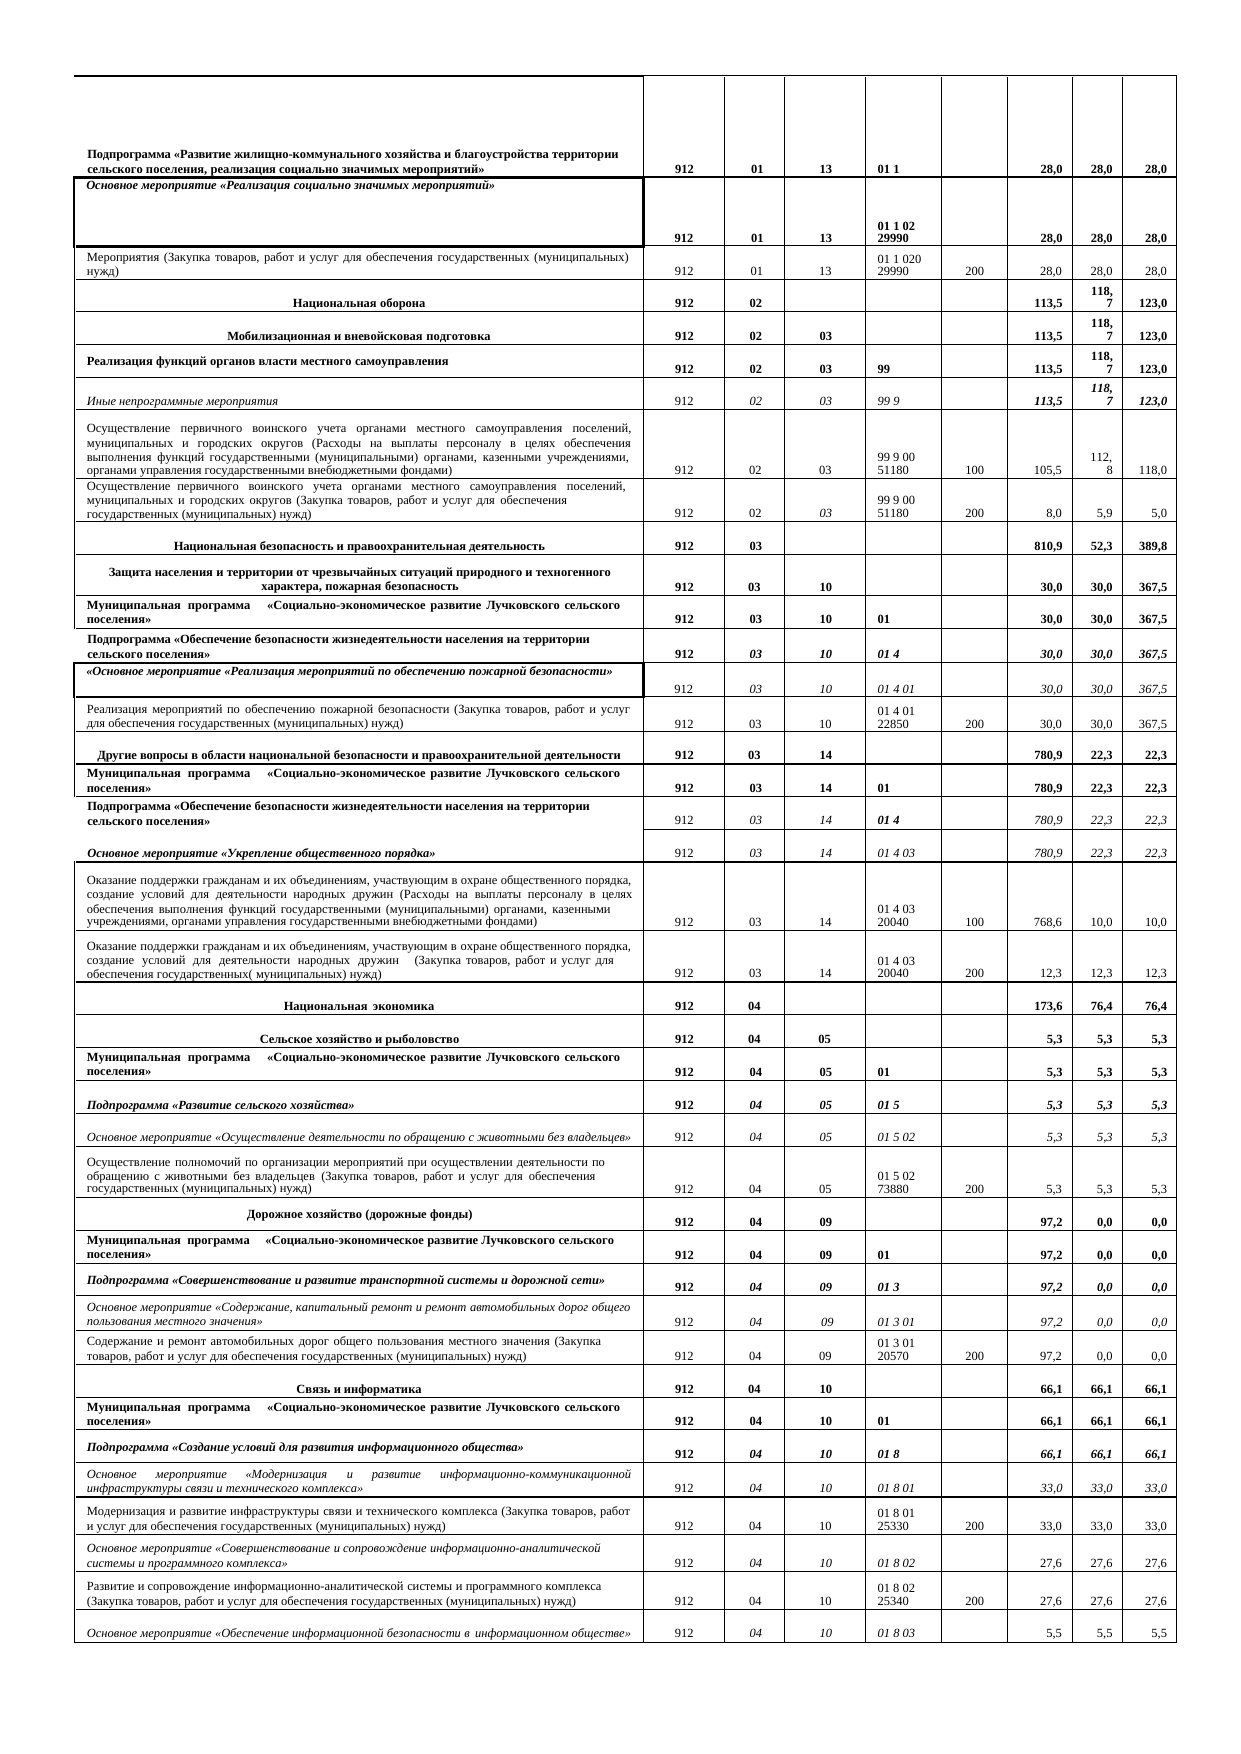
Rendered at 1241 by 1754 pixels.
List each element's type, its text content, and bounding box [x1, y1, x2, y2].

table_cell Содержание и ремонт автомобильных дорог общего пользования местного значения (Закупка товаров, работ и услуг для обеспечения государственных (муниципальных) нужд) [75, 1331, 643, 1364]
table_cell 22,3 [1123, 765, 1176, 796]
table_cell 97,2 [1008, 1331, 1072, 1364]
table_cell 912 [644, 1264, 724, 1295]
table_cell 768,6 [1008, 863, 1072, 930]
table_cell 912 [644, 830, 724, 861]
table_cell 03 [785, 345, 865, 377]
table_cell [942, 663, 1007, 696]
table_cell 912 [644, 797, 724, 828]
table_cell 04 [725, 1114, 784, 1146]
table_cell 04 [725, 1015, 784, 1047]
table_cell 22,3 [1123, 797, 1176, 828]
table_cell 0,0 [1123, 1264, 1176, 1295]
table_cell 01 4 01 22850 [866, 697, 941, 731]
table_cell 03 [785, 312, 865, 344]
table_cell [866, 1198, 941, 1230]
table_cell 5,9 [1073, 479, 1122, 521]
table_cell 367,5 [1123, 596, 1176, 627]
table_cell 33,0 [1008, 1498, 1072, 1534]
table_cell 01 5 02 73880 [866, 1147, 941, 1197]
table_cell 5,3 [1073, 1048, 1122, 1080]
table_cell 30,0 [1008, 629, 1072, 662]
table_header 5,5 [1123, 1610, 1176, 1642]
table_cell 200 [942, 931, 1007, 981]
table_cell 22,3 [1123, 830, 1176, 861]
table_cell 123,0 [1123, 378, 1176, 409]
table_cell Муниципальная программа «Социально-экономическое развитие Лучковского сельского поселения» [75, 1048, 643, 1080]
table_cell 01 [866, 1398, 941, 1429]
table_cell Основное мероприятие «Осуществление деятельности по обращению с животными без владельцев» [75, 1114, 643, 1146]
table_cell 912 [644, 246, 724, 278]
table_cell 33,0 [1008, 1463, 1072, 1496]
table_cell 04 [725, 1572, 784, 1609]
table_cell Муниципальная программа «Социально-экономическое развитие Лучковского сельского поселения» [75, 1231, 643, 1263]
table_cell Подпрограмма «Обеспечение безопасности жизнедеятельности населения на территории сельского поселения» [74, 797, 643, 828]
table_cell 780,9 [1008, 830, 1072, 861]
table_cell [785, 983, 865, 1014]
table_cell 113,5 [1008, 345, 1072, 377]
table_cell 27,6 [1123, 1535, 1176, 1571]
table_cell [866, 1015, 941, 1047]
table_cell 03 [725, 629, 784, 662]
table_cell 0,0 [1123, 1296, 1176, 1329]
table_cell 28,0 [1073, 246, 1122, 278]
table_cell 22,3 [1073, 765, 1122, 796]
table_cell 113,5 [1008, 312, 1072, 344]
table_cell 05 [785, 1114, 865, 1146]
table_cell 367,5 [1123, 663, 1176, 696]
table_cell 912 [644, 863, 724, 930]
table_cell 10,0 [1123, 863, 1176, 930]
table_cell [942, 1264, 1007, 1295]
table_cell [942, 830, 1007, 861]
table_cell [942, 797, 1007, 828]
table_cell 389,8 [1123, 522, 1176, 554]
table_cell Реализация функций органов власти местного самоуправления [75, 345, 643, 377]
table_cell 03 [725, 555, 784, 594]
table_cell 0,0 [1073, 1296, 1122, 1329]
table_cell 03 [725, 797, 784, 828]
table_cell 97,2 [1008, 1296, 1072, 1329]
table_cell [942, 280, 1007, 311]
table_cell Основное мероприятие «Модернизация и развитие информационно-коммуникационной инфраструктуры связи и технического комплекса» [75, 1463, 643, 1496]
table_cell 28,0 [1123, 246, 1176, 278]
table_cell 01 8 01 [866, 1463, 941, 1496]
table_cell 01 4 03 [866, 830, 941, 861]
table_cell Муниципальная программа «Социально-экономическое развитие Лучковского сельского поселения» [75, 1398, 643, 1429]
table_cell 30,0 [1008, 663, 1072, 696]
table_cell 912 [644, 765, 724, 796]
table_cell 97,2 [1008, 1198, 1072, 1230]
table_cell [866, 522, 941, 554]
table_cell 66,1 [1123, 1365, 1176, 1397]
table_cell 33,0 [1073, 1463, 1122, 1496]
table_cell 01 [725, 178, 784, 245]
table_cell 27,6 [1123, 1572, 1176, 1609]
table_cell [942, 732, 1007, 763]
table_cell 27,6 [1008, 1572, 1072, 1609]
table_cell 28,0 [1007, 76, 1072, 176]
table_cell 05 [785, 1081, 865, 1113]
table_cell 76,4 [1073, 983, 1122, 1014]
table_cell 912 [644, 1331, 724, 1364]
table_cell [942, 1365, 1007, 1397]
table_cell 10 [785, 1398, 865, 1429]
table_header 5,5 [1073, 1610, 1122, 1642]
table_cell 912 [644, 1535, 724, 1571]
table_cell 14 [785, 830, 865, 861]
table_cell 01 [724, 76, 784, 176]
table_cell 97,2 [1008, 1264, 1072, 1295]
table_cell [866, 280, 941, 311]
table_cell 912 [644, 1572, 724, 1609]
table_cell 03 [725, 522, 784, 554]
table_cell 5,3 [1008, 1114, 1072, 1146]
table_cell 22,3 [1073, 732, 1122, 763]
table_cell 30,0 [1073, 555, 1122, 594]
table_header 04 [725, 1610, 784, 1642]
table_cell Осуществление первичного воинского учета органами местного самоуправления поселений, муниципальных и городских округов (Расходы на выплаты персоналу в целях обеспечения выполнения функций государственными (муниципальными) органами, казенными учреждениями, органами управления государственными внебюджетными фондами) [75, 410, 643, 478]
table_cell [942, 1463, 1007, 1496]
table_header 5,5 [1008, 1610, 1072, 1642]
table_cell Мероприятия (Закупка товаров, работ и услуг для обеспечения государственных (муниципальных) нужд) [75, 246, 643, 278]
table_cell 912 [644, 1463, 724, 1496]
table_cell [942, 1198, 1007, 1230]
table_cell 5,3 [1123, 1147, 1176, 1197]
table_cell 5,3 [1123, 1114, 1176, 1146]
table_cell 367,5 [1123, 555, 1176, 594]
table_cell Связь и информатика [75, 1365, 643, 1397]
table_cell 03 [725, 663, 784, 696]
table_cell 5,3 [1008, 1147, 1072, 1197]
table_cell [942, 1048, 1007, 1080]
table_cell [785, 522, 865, 554]
table_cell [942, 522, 1007, 554]
table_cell 66,1 [1073, 1398, 1122, 1429]
table_cell 10 [785, 1498, 865, 1534]
table_cell 76,4 [1123, 983, 1176, 1014]
table_cell 12,3 [1008, 931, 1072, 981]
table_cell 01 4 01 [866, 663, 941, 696]
table_cell 123,0 [1123, 312, 1176, 344]
table_cell 04 [725, 1398, 784, 1429]
table_cell 13 [785, 246, 865, 278]
table_cell 30,0 [1008, 697, 1072, 731]
table_cell [866, 555, 941, 594]
table_cell 10 [785, 697, 865, 731]
table_header 912 [644, 1610, 724, 1642]
table_cell [942, 596, 1007, 627]
table_cell 01 4 03 20040 [866, 863, 941, 930]
table_cell 03 [725, 830, 784, 861]
table_cell 912 [644, 522, 724, 554]
table_cell 912 [644, 280, 724, 311]
table_cell 66,1 [1008, 1430, 1072, 1462]
table_cell 8,0 [1008, 479, 1072, 521]
table_cell 200 [942, 246, 1007, 278]
table_cell 200 [942, 479, 1007, 521]
table_cell 10 [785, 629, 865, 662]
table_cell [941, 76, 1007, 176]
table_cell 810,9 [1008, 522, 1072, 554]
table_cell 01 3 01 20570 [866, 1331, 941, 1364]
table_cell 01 8 02 [866, 1535, 941, 1571]
table_cell 99 9 00 51180 [866, 479, 941, 521]
table_header Основное мероприятие «Обеспечение информационной безопасности в информационном обществе» [75, 1610, 643, 1642]
table_cell 10 [785, 1430, 865, 1462]
table_cell 780,9 [1008, 765, 1072, 796]
table_cell 22,3 [1073, 830, 1122, 861]
table_cell [942, 1015, 1007, 1047]
table_cell [866, 732, 941, 763]
table_cell 01 4 03 20040 [866, 931, 941, 981]
table_cell 30,0 [1073, 663, 1122, 696]
table_cell [942, 1296, 1007, 1329]
table_cell [942, 555, 1007, 594]
table_cell 912 [644, 732, 724, 763]
table_cell [942, 1114, 1007, 1146]
table_cell 5,3 [1008, 1015, 1072, 1047]
table_cell 30,0 [1008, 596, 1072, 627]
table_cell 13 [784, 76, 865, 176]
table_cell 02 [725, 280, 784, 311]
table_cell 0,0 [1073, 1331, 1122, 1364]
table_cell Модернизация и развитие инфраструктуры связи и технического комплекса (Закупка товаров, работ и услуг для обеспечения государственных (муниципальных) нужд) [75, 1497, 643, 1534]
table_cell 02 [725, 312, 784, 344]
table_cell 5,3 [1073, 1015, 1122, 1047]
table_cell 22,3 [1073, 797, 1122, 828]
table_cell Оказание поддержки гражданам и их объединениям, участвующим в охране общественного порядка, создание условий для деятельности народных дружин (Расходы на выплаты персоналу в целях обеспечения выполнения функций государственными (муниципальными) органами, казенными учреждениями, органами управления государственными внебюджетными фондами) [75, 862, 643, 930]
table_cell 09 [785, 1264, 865, 1295]
table_cell 01 [725, 246, 784, 278]
table_cell [942, 1430, 1007, 1462]
table_cell [942, 312, 1007, 344]
table_cell 173,6 [1008, 983, 1072, 1014]
table_cell 0,0 [1123, 1331, 1176, 1364]
table_cell 100 [942, 410, 1007, 478]
table_cell 912 [644, 345, 724, 377]
table_cell [866, 312, 941, 344]
table_cell 03 [725, 863, 784, 930]
table_cell 912 [644, 1147, 724, 1197]
table_cell 04 [725, 1048, 784, 1080]
table_cell Подпрограмма «Создание условий для развития информационного общества» [75, 1430, 643, 1462]
table_cell 13 [785, 178, 865, 245]
table_cell 0,0 [1073, 1231, 1122, 1263]
table_cell 04 [725, 983, 784, 1014]
table_cell 200 [942, 1498, 1007, 1534]
table_cell 04 [725, 1081, 784, 1113]
table_cell 66,1 [1008, 1365, 1072, 1397]
table_cell 912 [644, 697, 724, 731]
table_header 10 [785, 1610, 865, 1642]
table_cell «Основное мероприятие «Реализация мероприятий по обеспечению пожарной безопасности» [75, 664, 642, 696]
table_cell 66,1 [1123, 1398, 1176, 1429]
table_cell 0,0 [1073, 1264, 1122, 1295]
table_cell 0,0 [1073, 1198, 1122, 1230]
table_cell [942, 765, 1007, 796]
table_cell 912 [644, 1231, 724, 1263]
table_cell 12,3 [1073, 931, 1122, 981]
table_cell [942, 178, 1007, 245]
table_cell 03 [785, 378, 865, 409]
table_cell 09 [785, 1231, 865, 1263]
table_cell 5,3 [1073, 1081, 1122, 1113]
table_cell 118, 7 [1073, 345, 1122, 377]
table_cell 01 1 [865, 76, 941, 176]
table_cell 912 [644, 555, 724, 594]
table_cell 100 [942, 863, 1007, 930]
table_cell 5,3 [1123, 1081, 1176, 1113]
table_cell Другие вопросы в области национальной безопасности и правоохранительной деятельности [75, 732, 643, 763]
table_cell Основное мероприятие «Совершенствование и сопровождение информационно-аналитической системы и программного комплекса» [75, 1535, 643, 1571]
table_cell 118, 7 [1073, 280, 1122, 311]
table_cell 10 [785, 555, 865, 594]
table_cell 03 [725, 931, 784, 981]
table_cell 27,6 [1073, 1572, 1122, 1609]
table_cell Осуществление полномочий по организации мероприятий при осуществлении деятельности по обращению с животными без владельцев (Закупка товаров, работ и услуг для обеспечения государственных (муниципальных) нужд) [75, 1147, 643, 1197]
table_cell 5,3 [1008, 1081, 1072, 1113]
table_cell 112, 8 [1073, 410, 1122, 478]
table_cell 5,0 [1123, 479, 1176, 521]
table_cell 105,5 [1008, 410, 1072, 478]
table_cell 04 [725, 1331, 784, 1364]
table_cell 04 [725, 1365, 784, 1397]
table_cell 912 [644, 931, 724, 981]
table_cell 28,0 [1123, 178, 1176, 245]
table_cell Муниципальная программа «Социально-экономическое развитие Лучковского сельского поселения» [75, 596, 643, 627]
table_cell 912 [644, 1015, 724, 1047]
table_cell 912 [644, 1081, 724, 1113]
table_cell 200 [942, 1147, 1007, 1197]
table_header [942, 1610, 1007, 1642]
table_cell 10 [785, 1572, 865, 1609]
table_cell [942, 1535, 1007, 1571]
table_cell [942, 983, 1007, 1014]
table_cell Подпрограмма «Совершенствование и развитие транспортной системы и дорожной сети» [75, 1264, 643, 1295]
table_cell 10 [785, 1535, 865, 1571]
table_cell 05 [785, 1048, 865, 1080]
table_cell 66,1 [1008, 1398, 1072, 1429]
table_cell 912 [644, 76, 724, 176]
table_cell 04 [725, 1264, 784, 1295]
table_cell 10 [785, 663, 865, 696]
table_cell 99 9 00 51180 [866, 410, 941, 478]
table_cell 01 [866, 1231, 941, 1263]
table_cell 5,3 [1123, 1048, 1176, 1080]
table_cell [785, 280, 865, 311]
table_cell 04 [725, 1463, 784, 1496]
table_cell 113,5 [1008, 378, 1072, 409]
table_cell 01 [866, 596, 941, 627]
table_cell 04 [725, 1198, 784, 1230]
table_cell 01 [866, 765, 941, 796]
table_cell 912 [644, 596, 724, 627]
table_cell 01 3 01 [866, 1296, 941, 1329]
table_cell 5,3 [1123, 1015, 1176, 1047]
table_cell 01 [866, 1048, 941, 1080]
table_cell 27,6 [1073, 1535, 1122, 1571]
table_cell 01 8 02 25340 [866, 1572, 941, 1609]
table_cell Мобилизационная и вневойсковая подготовка [75, 312, 643, 344]
table_cell 912 [644, 629, 724, 662]
table_cell 30,0 [1073, 697, 1122, 731]
table_cell 09 [785, 1198, 865, 1230]
table_cell Иные непрограммные мероприятия [75, 378, 643, 409]
table_cell 66,1 [1073, 1365, 1122, 1397]
table_cell 33,0 [1123, 1498, 1176, 1534]
table_cell Подпрограмма «Развитие сельского хозяйства» [75, 1081, 643, 1113]
table_cell Основное мероприятие «Содержание, капитальный ремонт и ремонт автомобильных дорог общего пользования местного значения» [75, 1296, 643, 1329]
table_cell 52,3 [1073, 522, 1122, 554]
table_cell Основное мероприятие «Реализация социально значимых мероприятий» [75, 179, 642, 245]
table_cell 367,5 [1123, 697, 1176, 731]
table_cell 912 [644, 1114, 724, 1146]
table_cell 912 [644, 1430, 724, 1462]
table_cell Осуществление первичного воинского учета органами местного самоуправления поселений, муниципальных и городских округов (Закупка товаров, работ и услуг для обеспечения государственных (муниципальных) нужд) [75, 479, 643, 521]
table_header 01 8 03 [866, 1610, 941, 1642]
table_cell 113,5 [1008, 280, 1072, 311]
table_cell 04 [725, 1430, 784, 1462]
table_cell 14 [785, 797, 865, 828]
table_cell 28,0 [1073, 178, 1122, 245]
table_cell 5,3 [1073, 1114, 1122, 1146]
table_cell 02 [725, 345, 784, 377]
table_cell 03 [725, 765, 784, 796]
table_cell Дорожное хозяйство (дорожные фонды) [75, 1198, 643, 1230]
table_cell 912 [644, 983, 724, 1014]
table_cell 123,0 [1123, 280, 1176, 311]
table_cell 912 [644, 410, 724, 478]
table_cell 03 [725, 697, 784, 731]
table_cell 03 [725, 732, 784, 763]
table_cell Национальная оборона [75, 280, 643, 311]
table_cell 123,0 [1123, 345, 1176, 377]
table_cell 200 [942, 1331, 1007, 1364]
table_cell [942, 1231, 1007, 1263]
table_cell Муниципальная программа «Социально-экономическое развитие Лучковского сельского поселения» [75, 764, 643, 796]
table_cell 99 9 [866, 378, 941, 409]
table_cell 118,0 [1123, 410, 1176, 478]
table_cell 09 [785, 1296, 865, 1329]
table_cell 01 8 01 25330 [866, 1498, 941, 1534]
table_cell 0,0 [1123, 1231, 1176, 1263]
table_cell 912 [644, 1365, 724, 1397]
table_cell 04 [725, 1231, 784, 1263]
table_cell [942, 1081, 1007, 1113]
table_cell 5,3 [1008, 1048, 1072, 1080]
table_cell 780,9 [1008, 797, 1072, 828]
table_cell 14 [785, 765, 865, 796]
table_cell 28,0 [1008, 178, 1072, 245]
table_cell 22,3 [1123, 732, 1176, 763]
table_cell 02 [725, 479, 784, 521]
table_cell 02 [725, 410, 784, 478]
table_cell 10,0 [1073, 863, 1122, 930]
table_cell 12,3 [1123, 931, 1176, 981]
table_cell 5,3 [1073, 1147, 1122, 1197]
table_cell 30,0 [1008, 555, 1072, 594]
table_cell 03 [785, 479, 865, 521]
table_cell 200 [942, 697, 1007, 731]
table_cell 05 [785, 1147, 865, 1197]
table_cell 99 [866, 345, 941, 377]
table_cell 01 8 [866, 1430, 941, 1462]
table_cell 118, 7 [1073, 378, 1122, 409]
table_cell Подпрограмма «Обеспечение безопасности жизнедеятельности населения на территории сельского поселения» [74, 629, 643, 662]
table_cell Национальная безопасность и правоохранительная деятельность [75, 522, 643, 554]
table_cell 912 [645, 663, 724, 696]
table_cell [942, 1398, 1007, 1429]
table_cell Развитие и сопровождение информационно-аналитической системы и программного комплекса (Закупка товаров, работ и услуг для обеспечения государственных (муниципальных) нужд) [75, 1572, 643, 1609]
table_cell 912 [644, 1048, 724, 1080]
table_cell 04 [725, 1498, 784, 1534]
table_cell 367,5 [1123, 629, 1176, 662]
table_cell 10 [785, 1463, 865, 1496]
table_cell Подпрограмма «Развитие жилищно-коммунального хозяйства и благоустройства территории сельского поселения, реализация социально значимых мероприятий» [74, 77, 643, 176]
table_cell 01 4 [866, 629, 941, 662]
table_cell 14 [785, 863, 865, 930]
table_cell 33,0 [1073, 1498, 1122, 1534]
table_cell 912 [644, 1296, 724, 1329]
table_cell [942, 378, 1007, 409]
table_cell Оказание поддержки гражданам и их объединениям, участвующим в охране общественного порядка, создание условий для деятельности народных дружин (Закупка товаров, работ и услуг для обеспечения государственных( муниципальных) нужд) [75, 931, 643, 981]
table_cell 28,0 [1072, 76, 1123, 176]
table_cell 05 [785, 1015, 865, 1047]
table_cell 118, 7 [1073, 312, 1122, 344]
table_cell 10 [785, 1365, 865, 1397]
table_cell 912 [645, 178, 724, 245]
table_cell 30,0 [1073, 596, 1122, 627]
table_cell 03 [725, 596, 784, 627]
table_cell 66,1 [1123, 1430, 1176, 1462]
table_cell 09 [785, 1331, 865, 1364]
table_cell 780,9 [1008, 732, 1072, 763]
table_cell Реализация мероприятий по обеспечению пожарной безопасности (Закупка товаров, работ и услуг для обеспечения государственных (муниципальных) нужд) [75, 697, 643, 731]
table_cell 912 [644, 1398, 724, 1429]
table_cell [942, 345, 1007, 377]
table_cell 30,0 [1073, 629, 1122, 662]
table_cell 97,2 [1008, 1231, 1072, 1263]
table_cell 01 1 020 29990 [866, 246, 941, 278]
table_cell 912 [644, 479, 724, 521]
table_cell 33,0 [1123, 1463, 1176, 1496]
table_cell 27,6 [1008, 1535, 1072, 1571]
table_cell 28,0 [1123, 76, 1176, 176]
table_cell 01 4 [866, 797, 941, 828]
table_cell [866, 1365, 941, 1397]
table_cell 200 [942, 1572, 1007, 1609]
table_cell Основное мероприятие «Укрепление общественного порядка» [74, 829, 643, 861]
table_cell Сельское хозяйство и рыболовство [75, 1015, 643, 1047]
table_cell 01 3 [866, 1264, 941, 1295]
table_cell 28,0 [1008, 246, 1072, 278]
table_cell 0,0 [1123, 1198, 1176, 1230]
table_cell 02 [725, 378, 784, 409]
table_cell 912 [644, 1198, 724, 1230]
table_cell [942, 629, 1007, 662]
table_cell 14 [785, 931, 865, 981]
table_cell 912 [644, 378, 724, 409]
table_cell 01 5 [866, 1081, 941, 1113]
table_cell [866, 983, 941, 1014]
table_cell 14 [785, 732, 865, 763]
table_cell 10 [785, 596, 865, 627]
table_cell 04 [725, 1296, 784, 1329]
table_cell 66,1 [1073, 1430, 1122, 1462]
table_cell 01 5 02 [866, 1114, 941, 1146]
table_cell 04 [725, 1147, 784, 1197]
table_cell Национальная экономика [75, 982, 643, 1014]
table_cell 01 1 02 29990 [866, 178, 941, 245]
table_cell 912 [644, 312, 724, 344]
table_cell Защита населения и территории от чрезвычайных ситуаций природного и техногенного характера, пожарная безопасность [75, 555, 643, 594]
table_cell 04 [725, 1535, 784, 1571]
table_cell 03 [785, 410, 865, 478]
table_cell 912 [644, 1498, 724, 1534]
